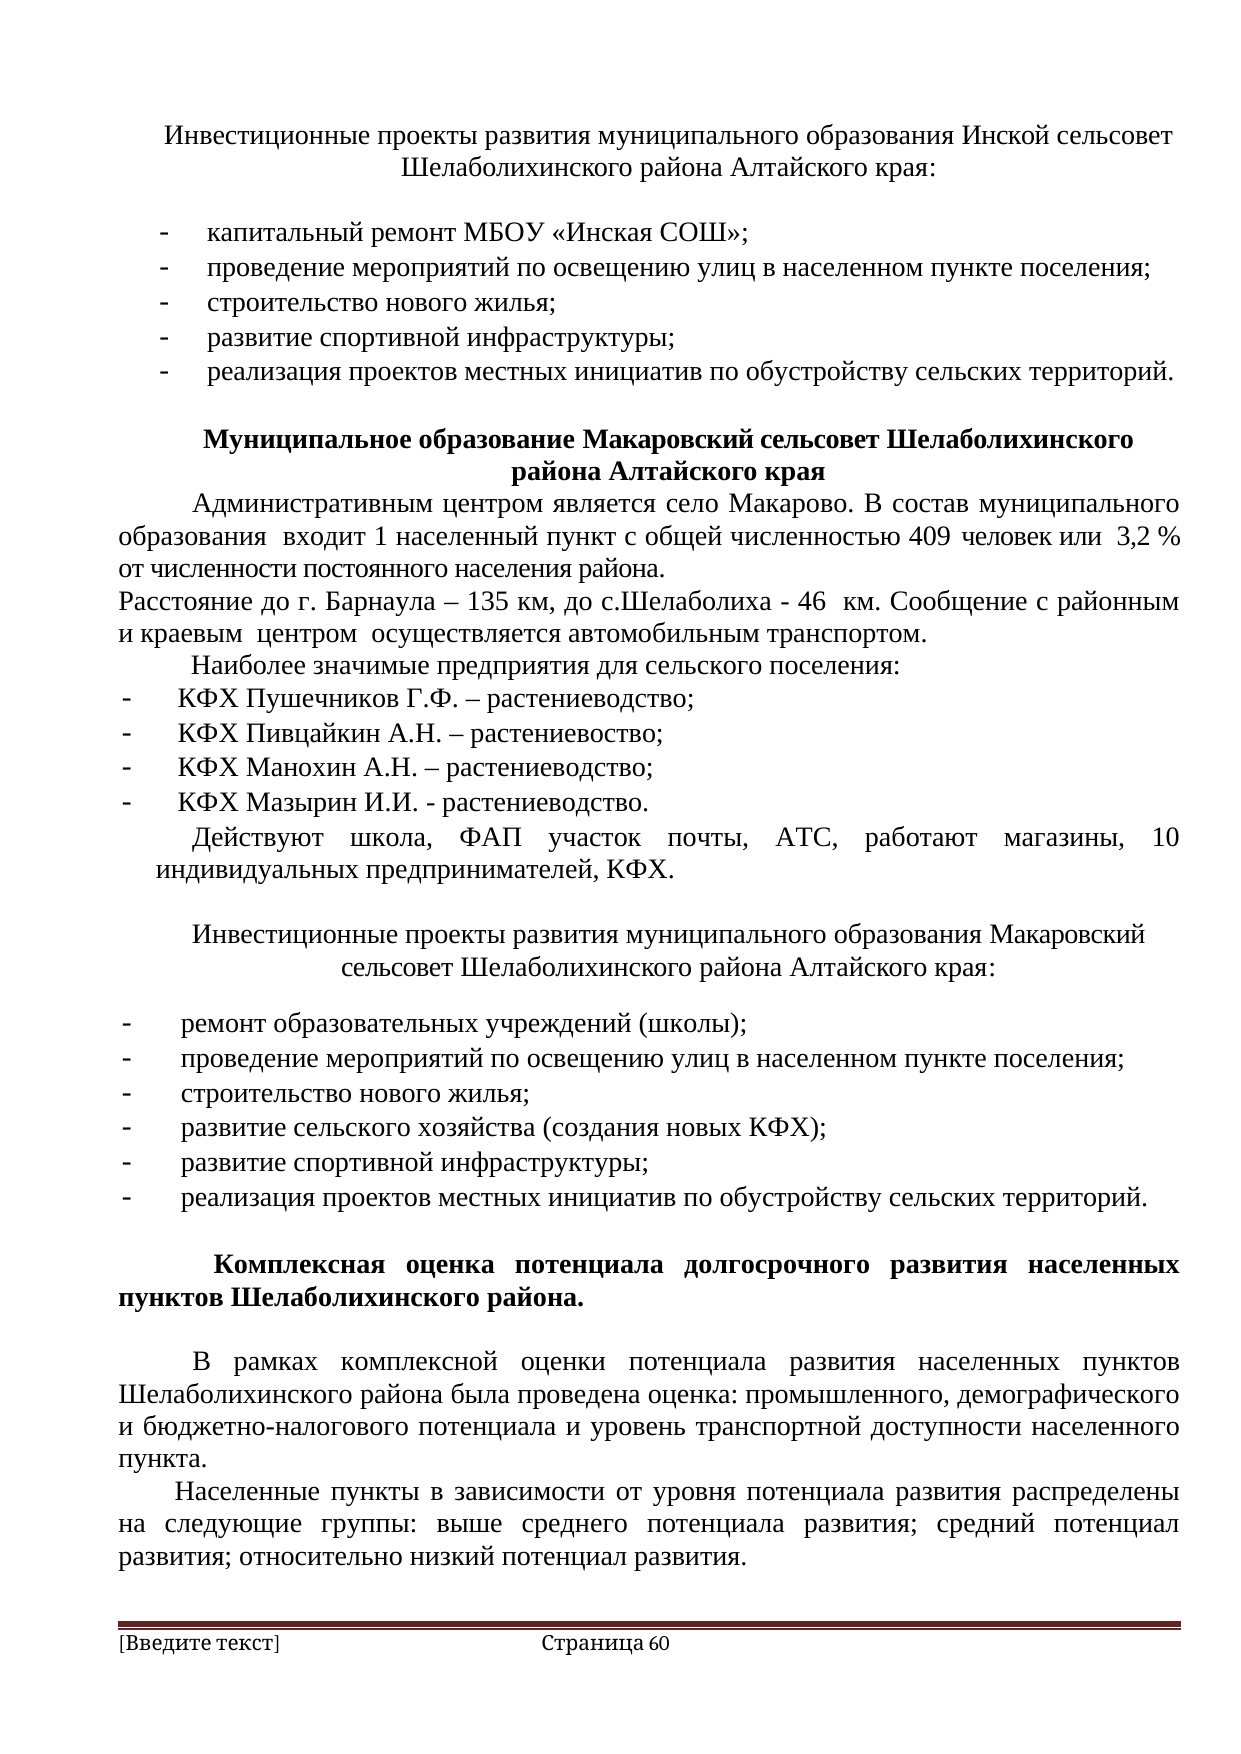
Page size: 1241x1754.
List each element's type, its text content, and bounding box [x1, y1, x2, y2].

text Комплексная оценка потенциала долгосрочного развития населенных пунктов Шелаболихинского района. [118, 1247, 1181, 1312]
text Инвестиционные проекты развития муниципального образования Инской сельсовет Шелаболихинского района Алтайского края: [156, 118, 1181, 183]
list КФХ Манохин А.Н. – растениеводство; [118, 750, 1181, 785]
list строительство нового жилья; [156, 285, 1181, 320]
list развитие спортивной инфраструктуры; [118, 1145, 1181, 1180]
text Наиболее значимые предприятия для сельского поселения: [118, 648, 1181, 681]
text В рамках комплексной оценки потенциала развития населенных пунктов Шелаболихинского района была проведена оценка: промышленного, демографического и бюджетно-налогового потенциала и уровень транспортной доступности населенного пункта. [118, 1344, 1181, 1474]
list проведение мероприятий по освещению улиц в населенном пункте поселения; [156, 250, 1181, 285]
list развитие сельского хозяйства (создания новых КФХ); [118, 1110, 1181, 1145]
list КФХ Пивцайкин А.Н. – растениевоство; [118, 716, 1181, 750]
list реализация проектов местных инициатив по обустройству сельских территорий. [118, 1180, 1181, 1215]
text Действуют школа, ФАП участок почты, АТС, работают магазины, 10 индивидуальных предпринимателей, КФХ. [156, 820, 1181, 885]
list проведение мероприятий по освещению улиц в населенном пункте поселения; [118, 1041, 1181, 1076]
list ремонт образовательных учреждений (школы); [118, 1006, 1181, 1041]
list капитальный ремонт МБОУ «Инская СОШ»; [156, 215, 1181, 250]
list КФХ Мазырин И.И. - растениеводство. [118, 785, 1181, 820]
list развитие спортивной инфраструктуры; [156, 320, 1181, 354]
text Административным центром является село Макарово. В состав муниципального образования входит 1 населенный пункт с общей численностью 409 человек или 3,2 % от численности постоянного населения района. [118, 486, 1181, 584]
text Муниципальное образование Макаровский сельсовет Шелаболихинского района Алтайского края [156, 422, 1181, 486]
text Населенные пункты в зависимости от уровня потенциала развития распределены на следующие группы: выше среднего потенциала развития; средний потенциал развития; относительно низкий потенциал развития. [118, 1474, 1181, 1571]
text Расстояние до г. Барнаула – , до с.Шелаболиха - 46 км. Сообщение с районным и краевым центром осуществляется автомобильным транспортом. [118, 584, 1181, 648]
list КФХ Пушечников Г.Ф. – растениеводство; [118, 681, 1181, 716]
list реализация проектов местных инициатив по обустройству сельских территорий. [156, 354, 1181, 389]
text Инвестиционные проекты развития муниципального образования Макаровский сельсовет Шелаболихинского района Алтайского края: [156, 917, 1181, 982]
list строительство нового жилья; [118, 1076, 1181, 1110]
